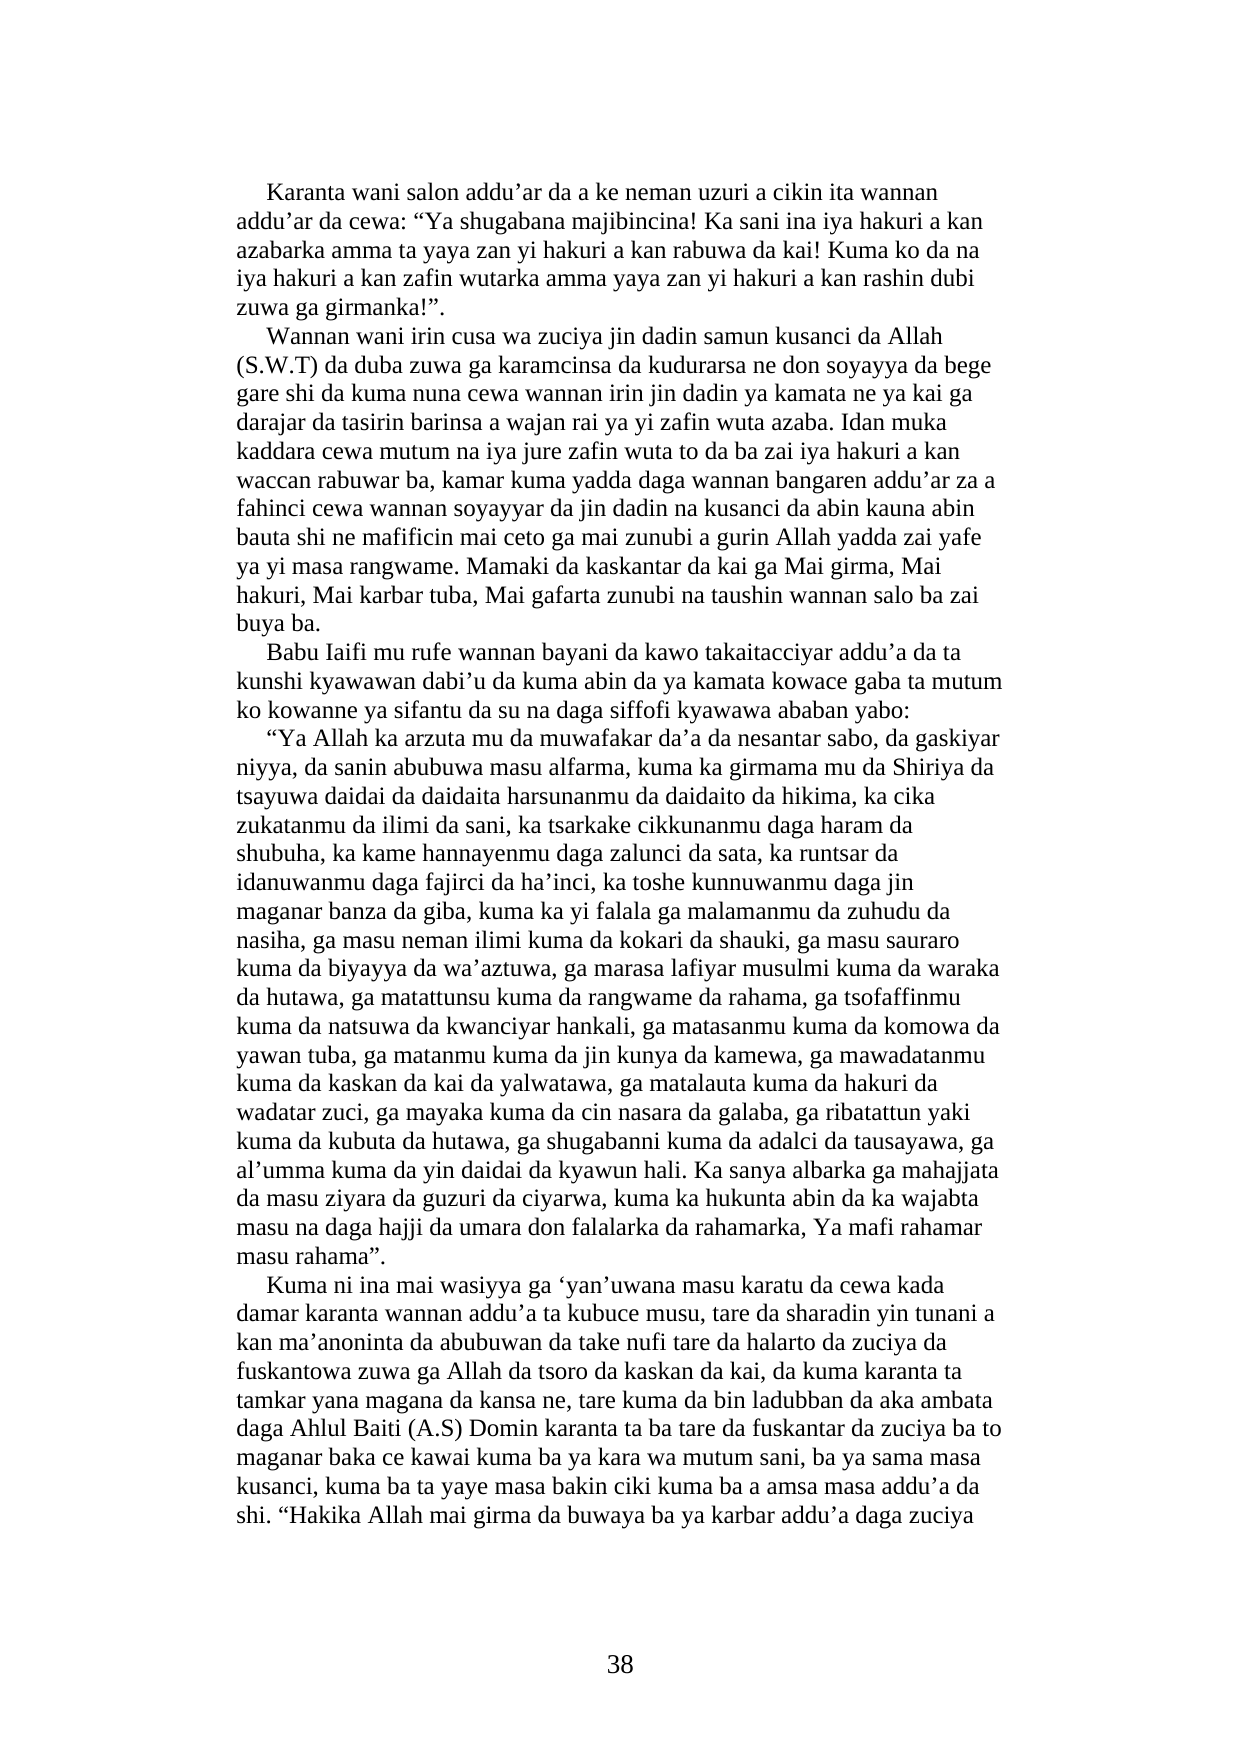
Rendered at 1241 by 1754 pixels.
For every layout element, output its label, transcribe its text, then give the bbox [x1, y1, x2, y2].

text Karanta wani salon addu’ar da a ke neman uzuri a cikin ita wannan addu’ar da cewa: “Ya shugabana majibincina! Ka sani ina iya hakuri a kan azabarka amma ta yaya zan yi hakuri a kan rabuwa da kai! Kuma ko da na iya hakuri a kan zafin wutarka amma yaya zan yi hakuri a kan rashin dubi zuwa ga girmanka!”. [236, 177, 1004, 321]
text Babu Iaifi mu rufe wannan bayani da kawo takaitacciyar addu’a da ta kunshi kyawawan dabi’u da kuma abin da ya kamata kowace gaba ta mutum ko kowanne ya sifantu da su na daga siffofi kyawawa ababan yabo: [236, 637, 1004, 723]
text Wannan wani irin cusa wa zuciya jin dadin samun kusanci da Allah (S.W.T) da duba zuwa ga karamcinsa da kudurarsa ne don soyayya da bege gare shi da kuma nuna cewa wannan irin jin dadin ya kamata ne ya kai ga darajar da tasirin barinsa a wajan rai ya yi zafin wuta azaba. Idan muka kaddara cewa mutum na iya jure zafin wuta to da ba zai iya hakuri a kan waccan rabuwar ba, kamar kuma yadda daga wannan bangaren addu’ar za a fahinci cewa wannan soyayyar da jin dadin na kusanci da abin kauna abin bauta shi ne mafificin mai ceto ga mai zunubi a gurin Allah yadda zai yafe ya yi masa rangwame. Mamaki da kaskantar da kai ga Mai girma, Mai hakuri, Mai karbar tuba, Mai gafarta zunubi na taushin wannan salo ba zai buya ba. [236, 321, 1004, 637]
text “Ya Allah ka arzuta mu da muwafakar da’a da nesantar sabo, da gaskiyar niyya, da sanin abubuwa masu alfarma, kuma ka girmama mu da Shiriya da tsayuwa daidai da daidaita harsunanmu da daidaito da hikima, ka cika zukatanmu da ilimi da sani, ka tsarkake cikkunanmu daga haram da shubuha, ka kame hannayenmu daga zalunci da sata, ka runtsar da idanuwanmu daga fajirci da ha’inci, ka toshe kunnuwanmu daga jin maganar banza da giba, kuma ka yi falala ga malamanmu da zuhudu da nasiha, ga masu neman ilimi kuma da kokari da shauki, ga masu sauraro kuma da biyayya da wa’aztuwa, ga marasa lafiyar musulmi kuma da waraka da hutawa, ga matattunsu kuma da rangwame da rahama, ga tsofaffinmu kuma da natsuwa da kwanciyar hankali, ga matasanmu kuma da komowa da yawan tuba, ga matanmu kuma da jin kunya da kamewa, ga mawadatanmu kuma da kaskan da kai da yalwatawa, ga matalauta kuma da hakuri da wadatar zuci, ga mayaka kuma da cin nasara da galaba, ga ribatattun yaki kuma da kubuta da hutawa, ga shugabanni kuma da adalci da tausayawa, ga al’umma kuma da yin daidai da kyawun hali. Ka sanya albarka ga mahajjata da masu ziyara da guzuri da ciyarwa, kuma ka hukunta abin da ka wajabta masu na daga hajji da umara don falalarka da rahamarka, Ya mafi rahamar masu rahama”. [236, 723, 1004, 1270]
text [236, 1270, 1004, 1528]
